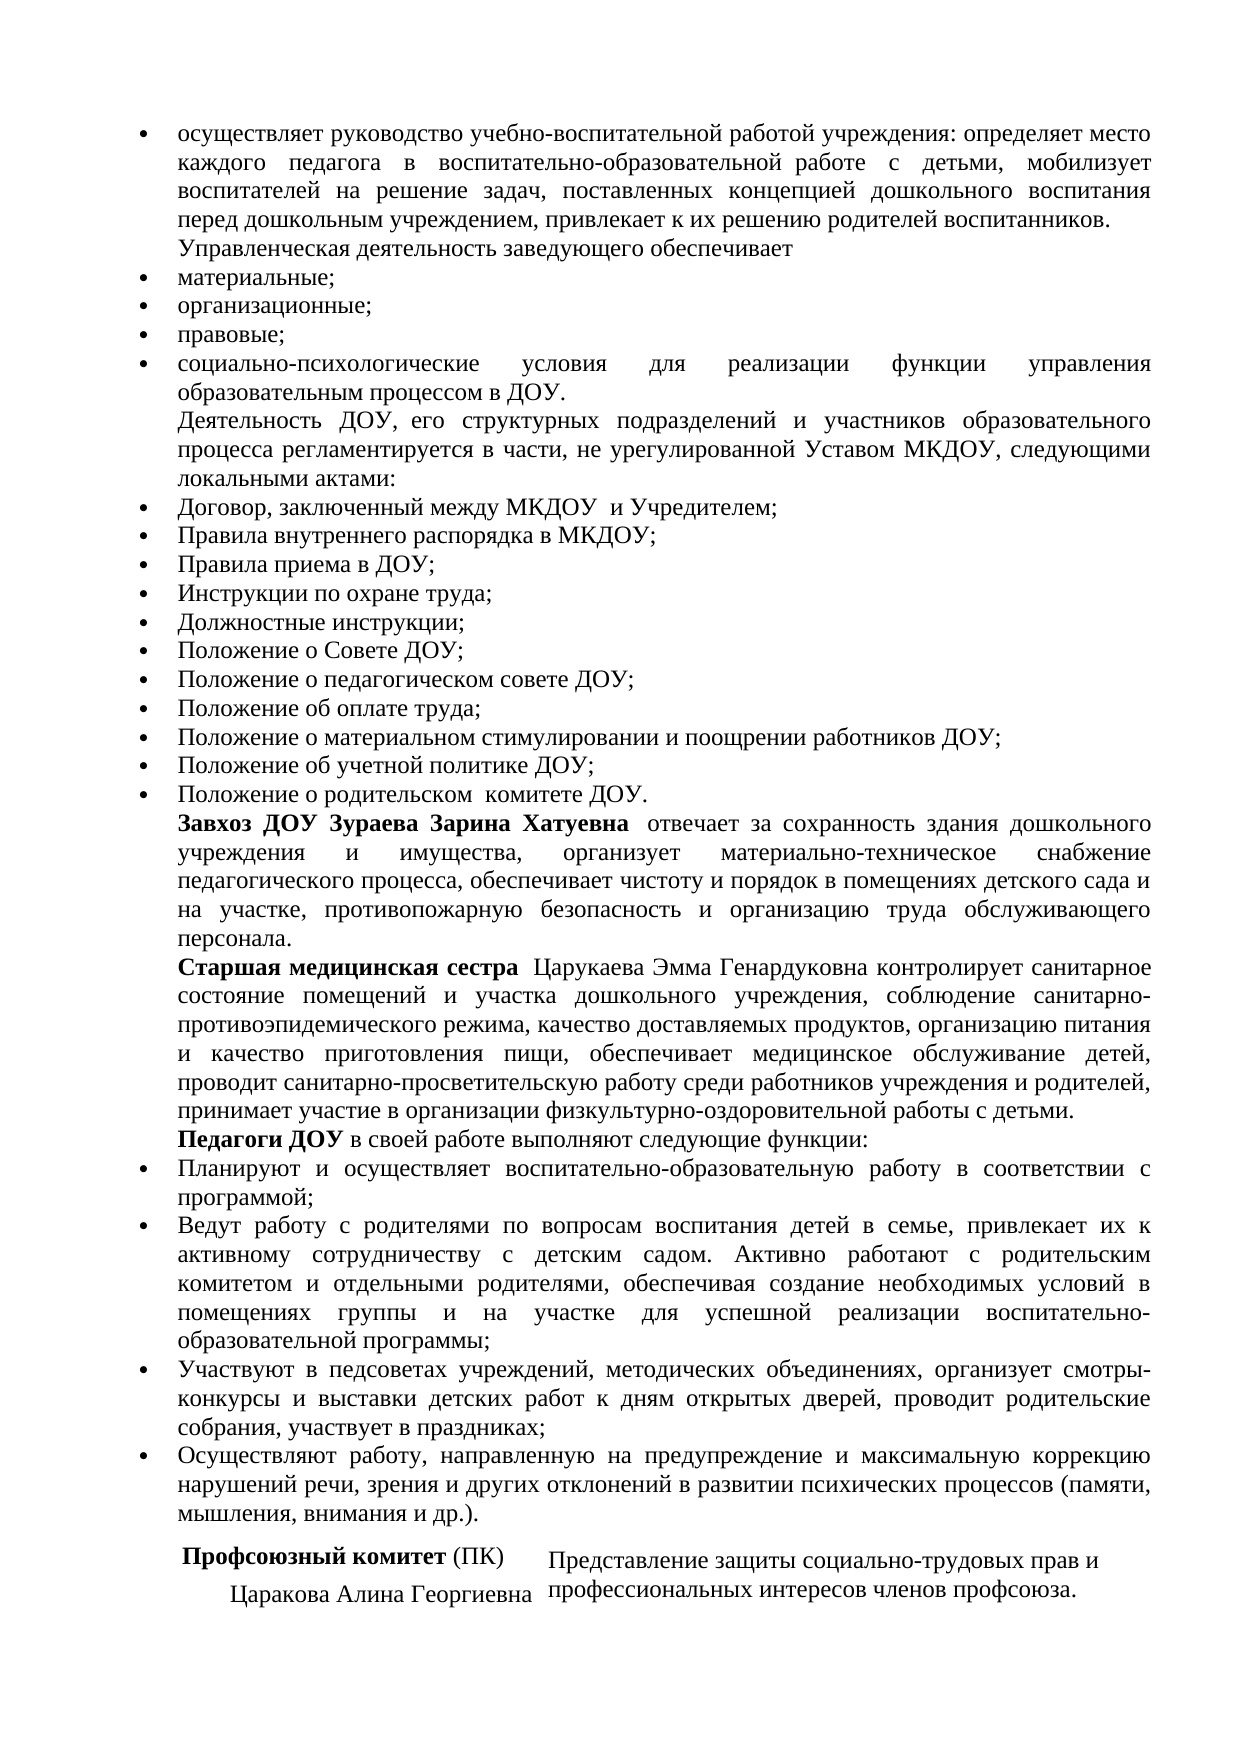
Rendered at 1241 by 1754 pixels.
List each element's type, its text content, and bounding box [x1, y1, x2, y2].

list социально-психологические условия для реализации функции управления образовательным процессом в ДОУ. [140, 348, 1152, 406]
text Старшая медицинская сестра Царукаева Эмма Генардуковна контролирует санитарное состояние помещений и участка дошкольного учреждения, соблюдение санитарно-противоэпидемического режима, качество доставляемых продуктов, организацию питания и качество приготовления пищи, обеспечивает медицинское обслуживание детей, проводит санитарно-просветительскую работу среди работников учреждения и родителей, принимает участие в организации физкультурно-оздоровительной работы с детьми. [177, 952, 1152, 1124]
list Ведут работу с родителями по вопросам воспитания детей в семье, привлекает их к активному сотрудничеству с детским садом. Активно работают с родительским комитетом и отдельными родителями, обеспечивая создание необходимых условий в помещениях группы и на участке для успешной реализации воспитательно-образовательной программы; [140, 1211, 1152, 1354]
list Участвуют в педсоветах учреждений, методических объединениях, организует смотры-конкурсы и выставки детских работ к дням открытых дверей, проводит родительские собрания, участвует в праздниках; [140, 1354, 1152, 1441]
list Положение о родительском комитете ДОУ. [140, 779, 1152, 808]
table_header Профсоюзный комитет (ПК) Царакова Алина Георгиевна [177, 1527, 543, 1622]
list Положение об учетной политике ДОУ; [140, 751, 1152, 779]
list организационные; [140, 291, 1152, 319]
list Правила внутреннего распорядка в МКДОУ; [140, 521, 1152, 549]
list Положение о материальном стимулировании и поощрении работников ДОУ; [140, 722, 1152, 751]
list Правила приема в ДОУ; [140, 549, 1152, 578]
text Завхоз ДОУ Зураева Зарина Хатуевна отвечает за сохранность здания дошкольного учреждения и имущества, организует материально-техническое снабжение педагогического процесса, обеспечивает чистоту и порядок в помещениях детского сада и на участке, противопожарную безопасность и организацию труда обслуживающего персонала. [177, 808, 1152, 952]
list Планируют и осуществляет воспитательно-образовательную работу в соответствии с программой; [140, 1153, 1152, 1211]
list Положение о педагогическом совете ДОУ; [140, 664, 1152, 693]
text Деятельность ДОУ, его структурных подразделений и участников образовательного процесса регламентируется в части, не урегулированной Уставом МКДОУ, следующими локальными актами: [177, 406, 1152, 492]
list материальные; [140, 262, 1152, 291]
table_header Представление защиты социально-трудовых прав и профессиональных интересов членов профсоюза. [543, 1527, 1240, 1622]
text Педагоги ДОУ в своей работе выполняют следующие функции: [177, 1124, 1152, 1153]
list Осуществляют работу, направленную на предупреждение и максимальную коррекцию нарушений речи, зрения и других отклонений в развитии психических процессов (памяти, мышления, внимания и др.). [140, 1441, 1152, 1527]
text Управленческая деятельность заведующего обеспечивает [177, 233, 1152, 262]
list Положение об оплате труда; [140, 693, 1152, 722]
list осуществляет руководство учебно-воспитательной работой учреждения: определяет место каждого педагога в воспитательно-образовательной работе с детьми, мобилизует воспитателей на решение задач, поставленных концепцией дошкольного воспитания перед дошкольным учреждением, привлекает к их решению родителей воспитанников. [140, 118, 1152, 233]
list Положение о Совете ДОУ; [140, 636, 1152, 664]
list Договор, заключенный между МКДОУ и Учредителем; [140, 492, 1152, 521]
list правовые; [140, 319, 1152, 348]
list Должностные инструкции; [140, 607, 1152, 636]
list Инструкции по охране труда; [140, 578, 1152, 607]
